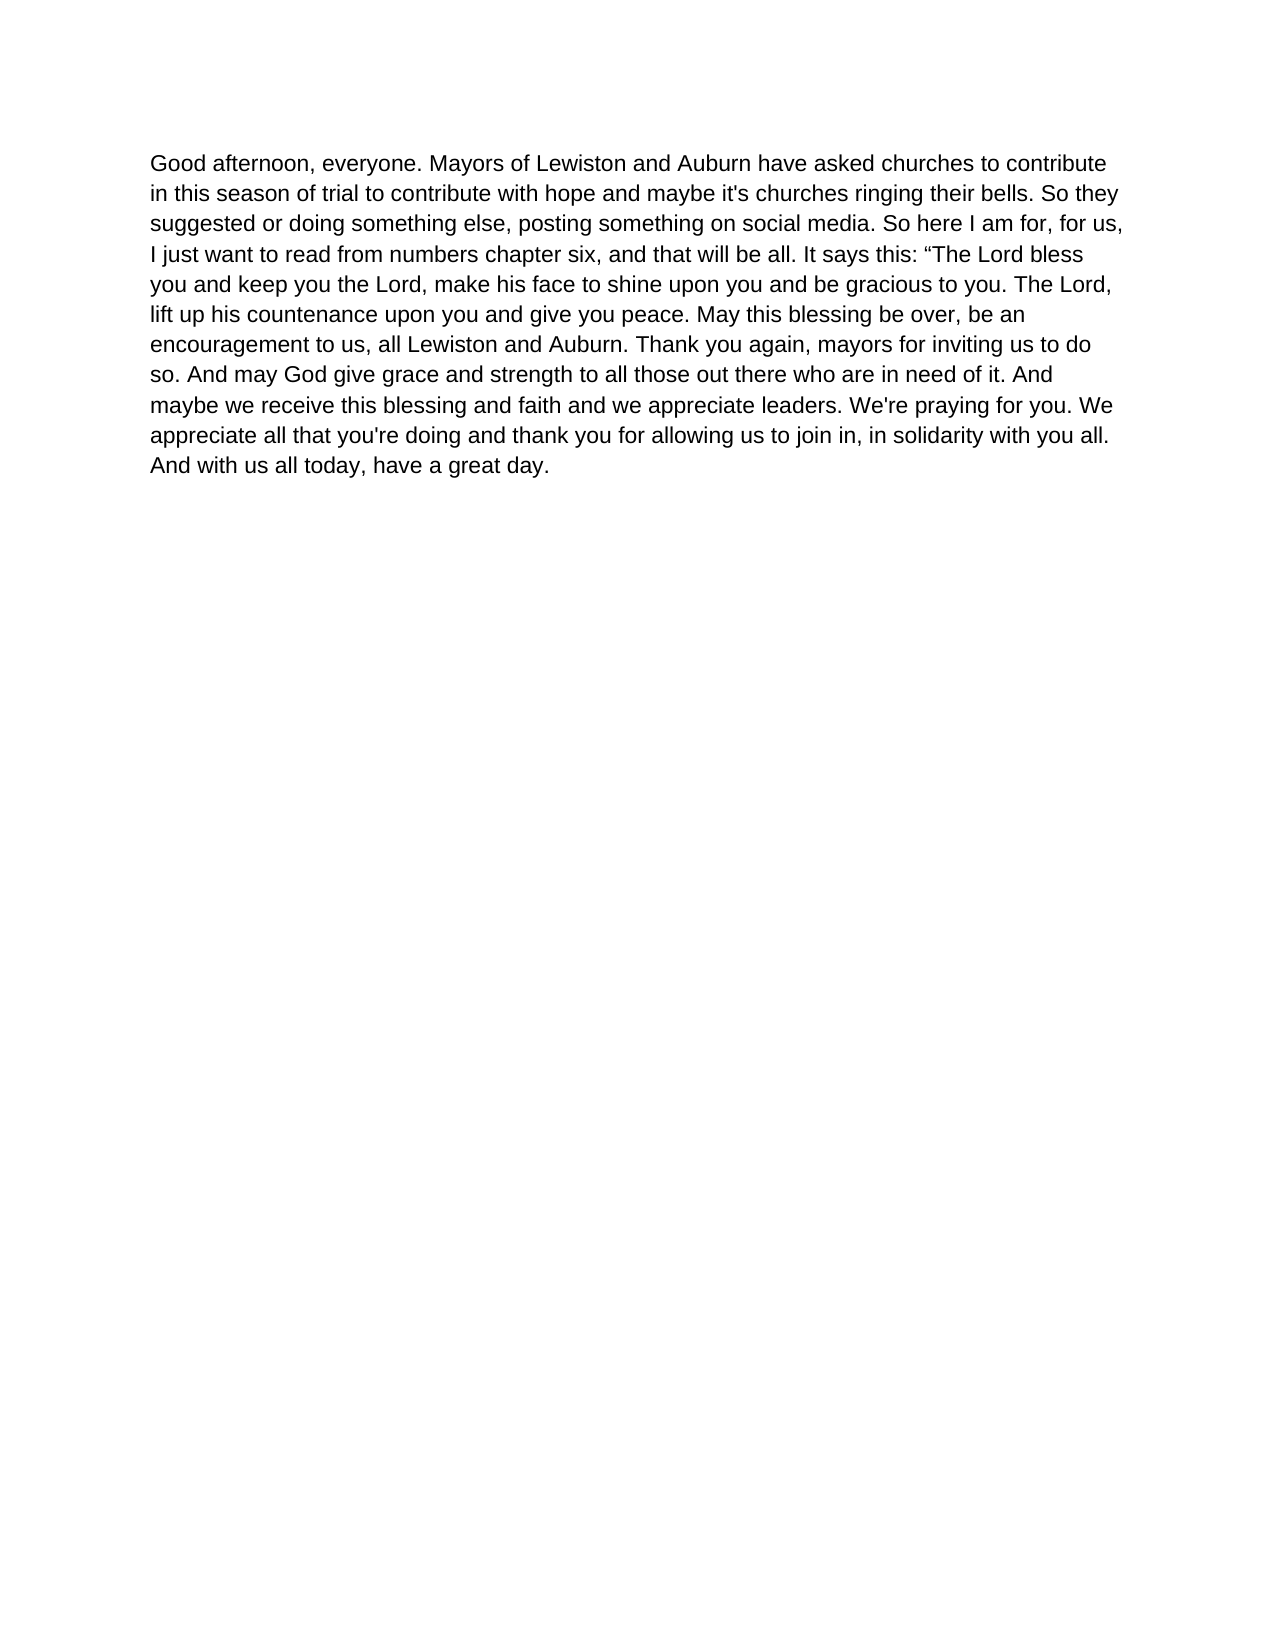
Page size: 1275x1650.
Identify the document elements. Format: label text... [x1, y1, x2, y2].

text Good afternoon, everyone. Mayors of Lewiston and Auburn have asked churches to contribute in this season of trial to contribute with hope and maybe it's churches ringing their bells. So they suggested or doing something else, posting something on social media. So here I am for, for us, I just want to read from numbers chapter six, and that will be all. It says this: “The Lord bless you and keep you the Lord, make his face to shine upon you and be gracious to you. The Lord, lift up his countenance upon you and give you peace. May this blessing be over, be an encouragement to us, all Lewiston and Auburn. Thank you again, mayors for inviting us to do so. And may God give grace and strength to all those out there who are in need of it. And maybe we receive this blessing and faith and we appreciate leaders. We're praying for you. We appreciate all that you're doing and thank you for allowing us to join in, in solidarity with you all. And with us all today, have a great day. [150, 150, 1125, 478]
